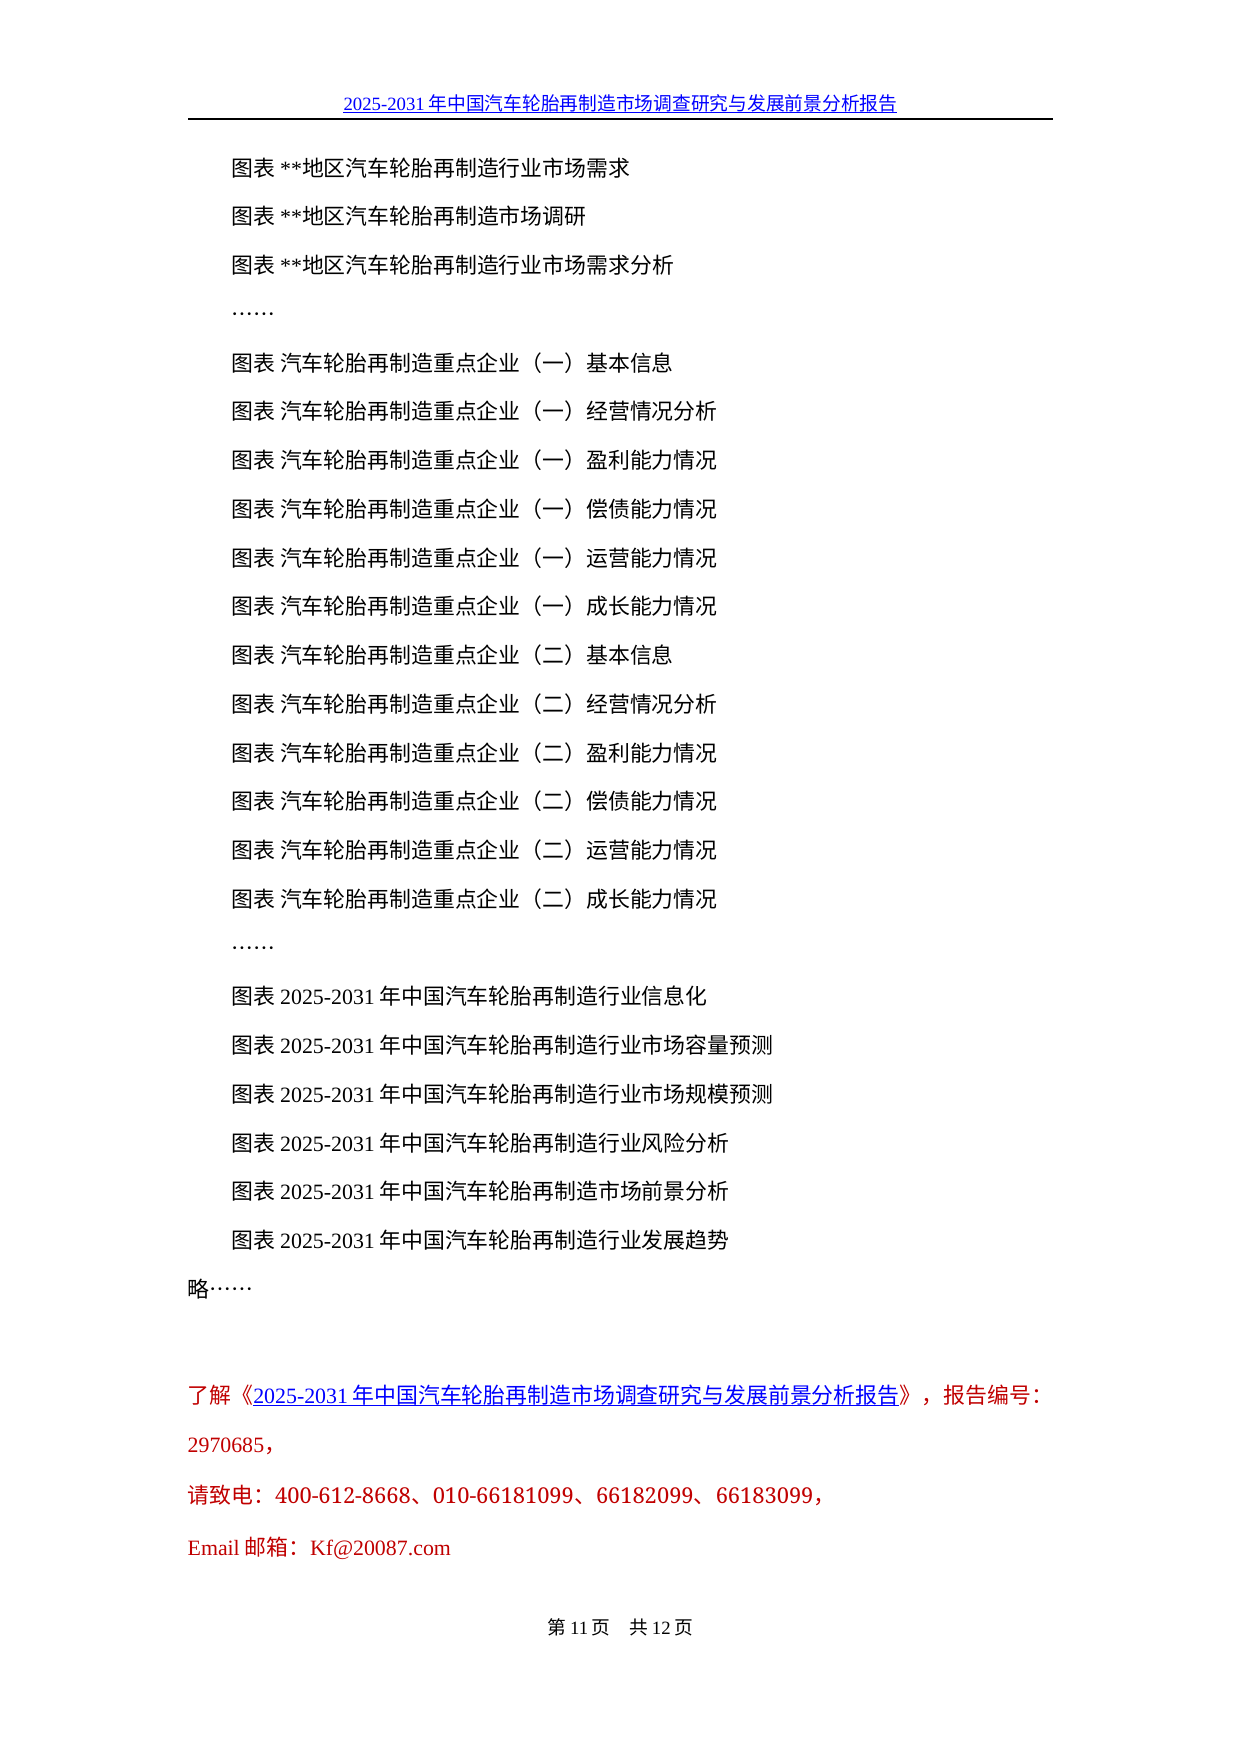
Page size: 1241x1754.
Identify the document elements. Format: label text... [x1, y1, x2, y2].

text Email邮箱：Kf@20087.com [187, 1530, 1053, 1562]
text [187, 150, 1053, 1304]
text 请致电：400-612-8668、010-66181099、66182099、66183099， [187, 1478, 1053, 1511]
text 了解《2025-2031年中国汽车轮胎再制造市场调查研究与发展前景分析报告》，报告编号：2970685， [187, 1378, 1053, 1459]
